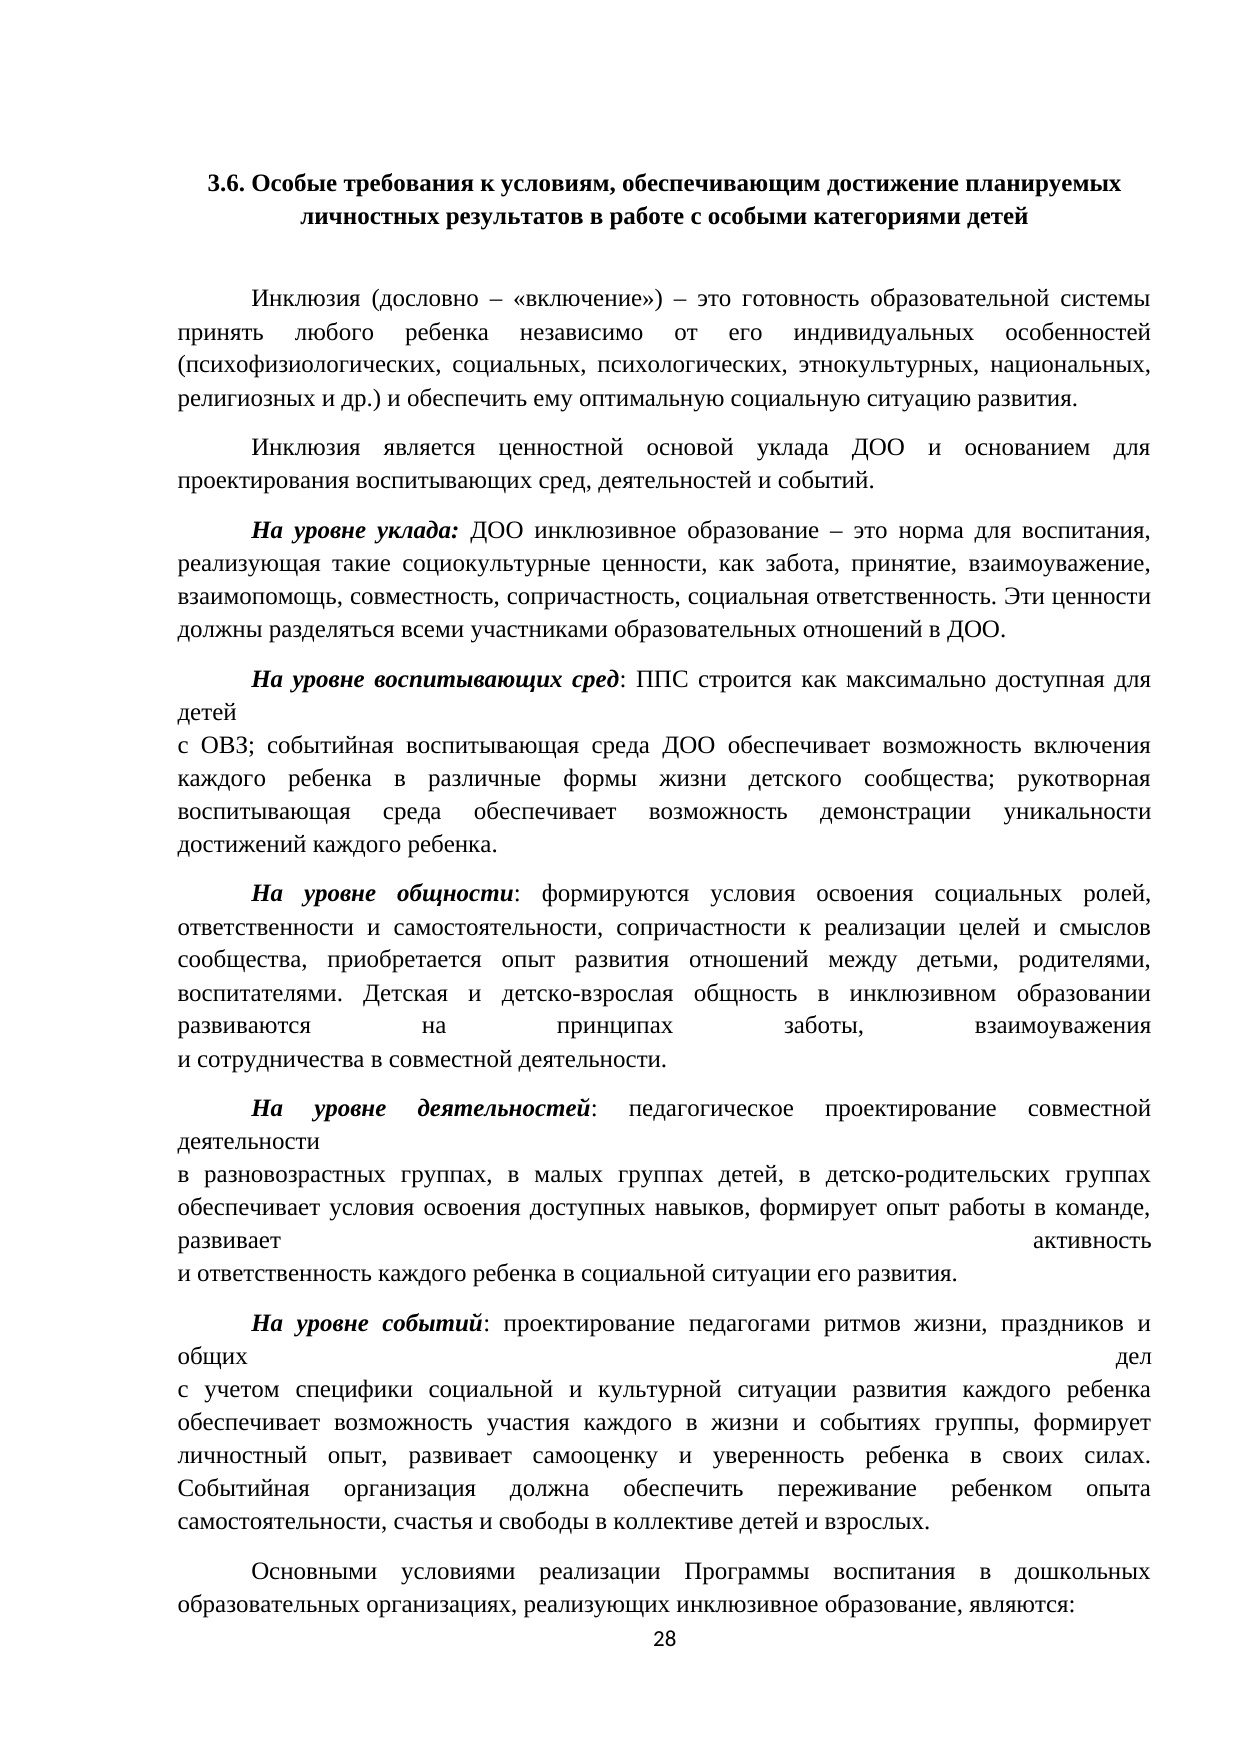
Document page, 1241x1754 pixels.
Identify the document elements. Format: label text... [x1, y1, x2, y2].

text Инклюзия (дословно – «включение») – это готовность образовательной системы принять любого ребенка независимо от его индивидуальных особенностей (психофизиологических, социальных, психологических, этнокультурных, национальных, религиозных и др.) и обеспечить ему оптимальную социальную ситуацию развития. [177, 283, 1152, 411]
subtitle 3.6. Особые требования к условиям, обеспечивающим достижение планируемых личностных результатов в работе с особыми категориями детей [177, 168, 1152, 229]
text Инклюзия является ценностной основой уклада ДОО и основанием для проектирования воспитывающих сред, деятельностей и событий. [177, 432, 1152, 494]
text На уровне общности: формируются условия освоения социальных ролей, ответственности и самостоятельности, сопричастности к реализации целей и смыслов сообщества, приобретается опыт развития отношений между детьми, родителями, воспитателями. Детская и детско-взрослая общность в инклюзивном образовании развиваются на принципах заботы, взаимоуважения и сотрудничества в совместной деятельности. [177, 878, 1152, 1072]
text Основными условиями реализации Программы воспитания в дошкольных образовательных организациях, реализующих инклюзивное образование, являются: [177, 1556, 1152, 1618]
text На уровне событий: проектирование педагогами ритмов жизни, праздников и общих дел с учетом специфики социальной и культурной ситуации развития каждого ребенка обеспечивает возможность участия каждого в жизни и событиях группы, формирует личностный опыт, развивает самооценку и уверенность ребенка в своих силах. Событийная организация должна обеспечить переживание ребенком опыта самостоятельности, счастья и свободы в коллективе детей и взрослых. [177, 1308, 1152, 1535]
text На уровне воспитывающих сред: ППС строится как максимально доступная для детей с ОВЗ; событийная воспитывающая среда ДОО обеспечивает возможность включения каждого ребенка в различные формы жизни детского сообщества; рукотворная воспитывающая среда обеспечивает возможность демонстрации уникальности достижений каждого ребенка. [177, 664, 1152, 858]
text На уровне деятельностей: педагогическое проектирование совместной деятельности в разновозрастных группах, в малых группах детей, в детско-родительских группах обеспечивает условия освоения доступных навыков, формирует опыт работы в команде, развивает активность и ответственность каждого ребенка в социальной ситуации его развития. [177, 1093, 1152, 1287]
text На уровне уклада: ДОО инклюзивное образование – это норма для воспитания, реализующая такие социокультурные ценности, как забота, принятие, взаимоуважение, взаимопомощь, совместность, сопричастность, социальная ответственность. Эти ценности должны разделяться всеми участниками образовательных отношений в ДОО. [177, 515, 1152, 643]
